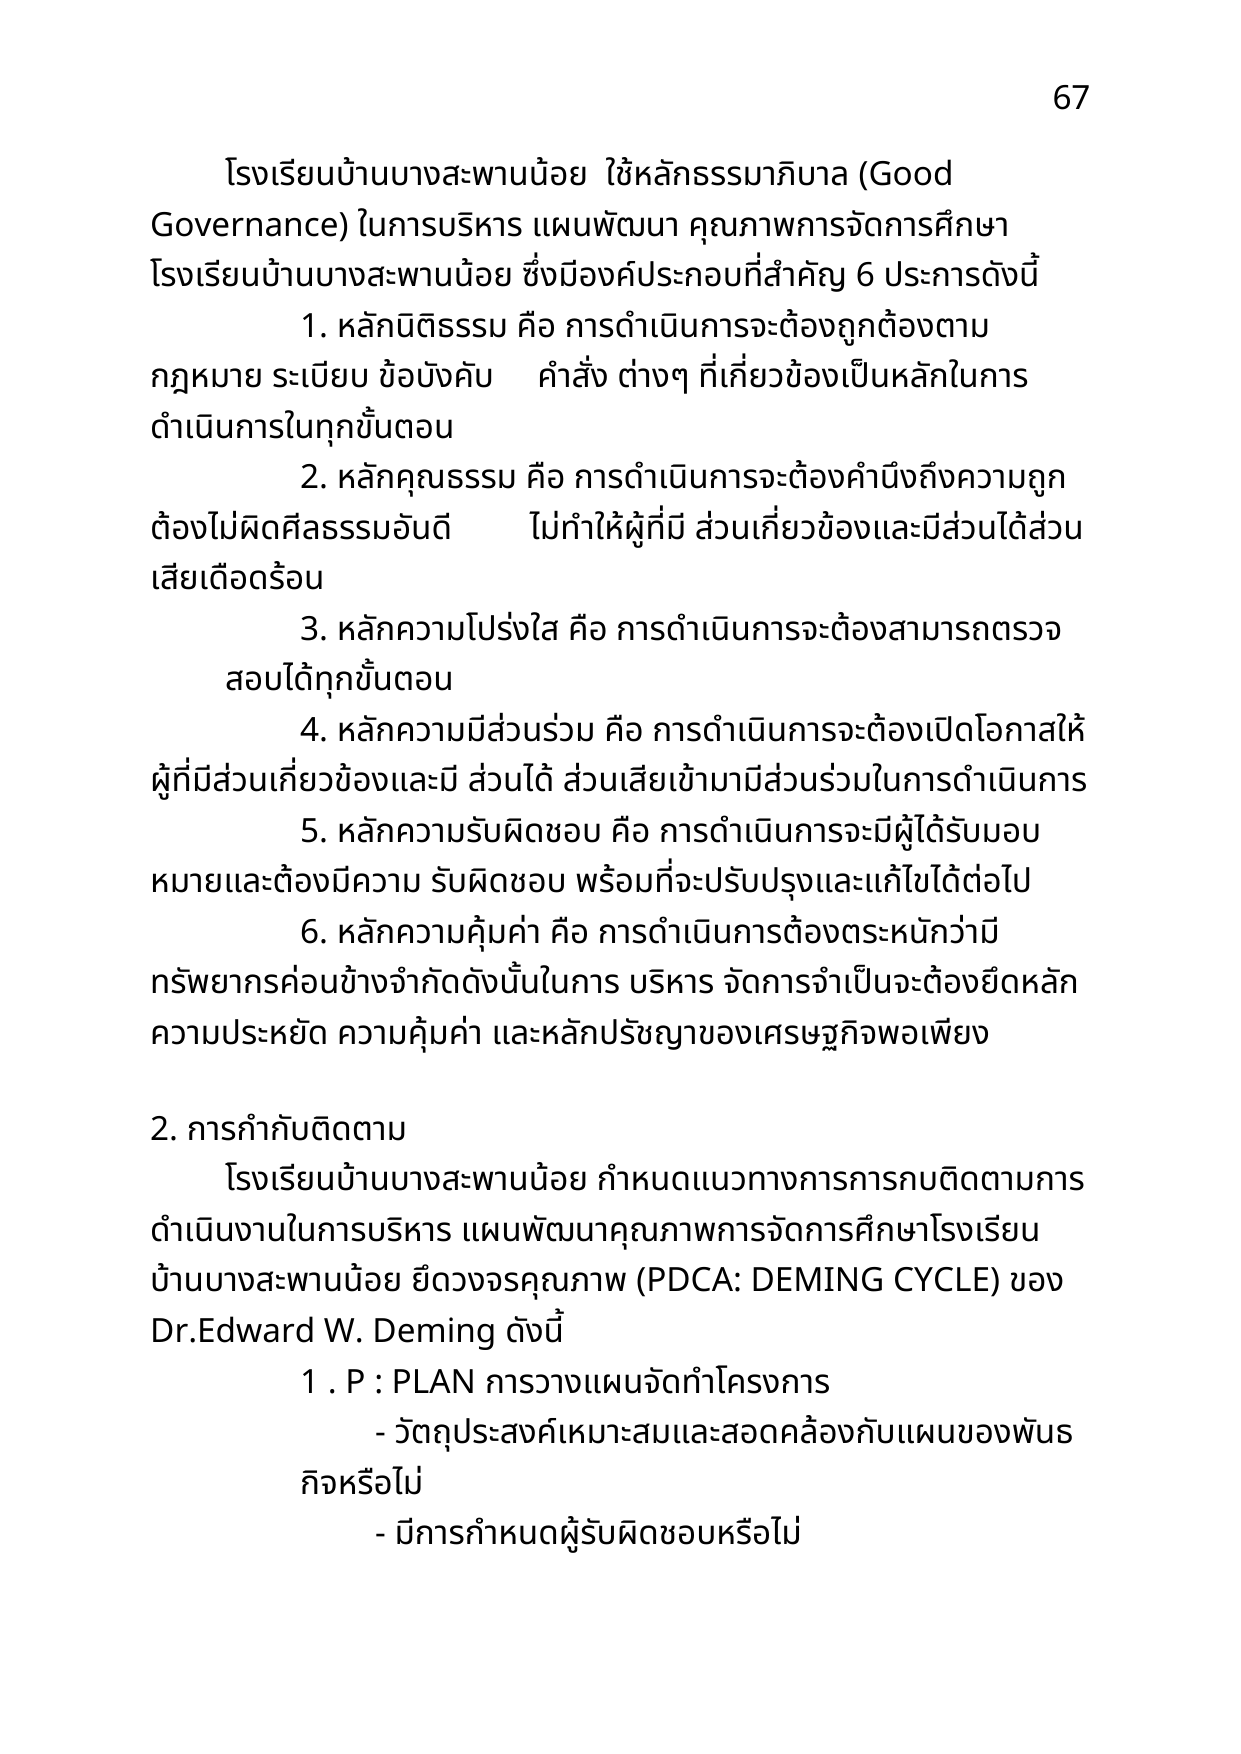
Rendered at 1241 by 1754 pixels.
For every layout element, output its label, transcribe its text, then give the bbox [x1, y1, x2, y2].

text 4. หลักความมีส่วนร่วม คือ การดำเนินการจะต้องเปิดโอกาสให้ผู้ที่มีส่วนเกี่ยวข้องและมี ส่วนได้ ส่วนเสียเข้ามามีส่วนร่วมในการดำเนินการ [150, 706, 1090, 807]
text 3. หลักความโปร่งใส คือ การดำเนินการจะต้องสามารถตรวจสอบได้ทุกขั้นตอน [225, 605, 1090, 706]
text - มีการกำหนดผู้รับผิดชอบหรือไม่ [300, 1509, 1090, 1560]
text โรงเรียนบ้านบางสะพานน้อย ใช้หลักธรรมาภิบาล (Good Governance) ในการบริหาร แผนพัฒนา คุณภาพการจัดการศึกษาโรงเรียนบ้านบางสะพานน้อย ซึ่งมีองค์ประกอบที่สำคัญ 6 ประการดังนี้ [150, 150, 1090, 302]
text โรงเรียนบ้านบางสะพานน้อย กำหนดแนวทางการการกบติดตามการดำเนินงานในการบริหาร แผนพัฒนาคุณภาพการจัดการศึกษาโรงเรียนบ้านบางสะพานน้อย ยึดวงจรคุณภาพ (PDCA: DEMING CYCLE) ของ Dr.Edward W. Deming ดังนี้ [150, 1155, 1090, 1357]
text 1. หลักนิติธรรม คือ การดำเนินการจะต้องถูกต้องตาม กฎหมาย ระเบียบ ข้อบังคับ คำสั่ง ต่างๆ ที่เกี่ยวข้องเป็นหลักในการดำเนินการในทุกขั้นตอน [150, 302, 1090, 453]
text 2. การกำกับติดตาม [150, 1105, 1090, 1155]
text 2. หลักคุณธรรม คือ การดำเนินการจะต้องคำนึงถึงความถูกต้องไม่ผิดศีลธรรมอันดี ไม่ทำให้ผู้ที่มี ส่วนเกี่ยวข้องและมีส่วนได้ส่วนเสียเดือดร้อน [150, 453, 1090, 605]
text 1 . P : PLAN การวางแผนจัดทำโครงการ [225, 1357, 1090, 1408]
text 5. หลักความรับผิดชอบ คือ การดำเนินการจะมีผู้ได้รับมอบหมายและต้องมีความ รับผิดชอบ พร้อมที่จะปรับปรุงและแก้ไขได้ต่อไป [150, 807, 1090, 908]
text - วัตถุประสงค์เหมาะสมและสอดคล้องกับแผนของพันธกิจหรือไม่ [300, 1408, 1090, 1509]
text 6. หลักความคุ้มค่า คือ การดำเนินการต้องตระหนักว่ามีทรัพยากรค่อนข้างจำกัดดังนั้นในการ บริหาร จัดการจำเป็นจะต้องยึดหลักความประหยัด ความคุ้มค่า และหลักปรัชญาของเศรษฐกิจพอเพียง [150, 908, 1090, 1059]
